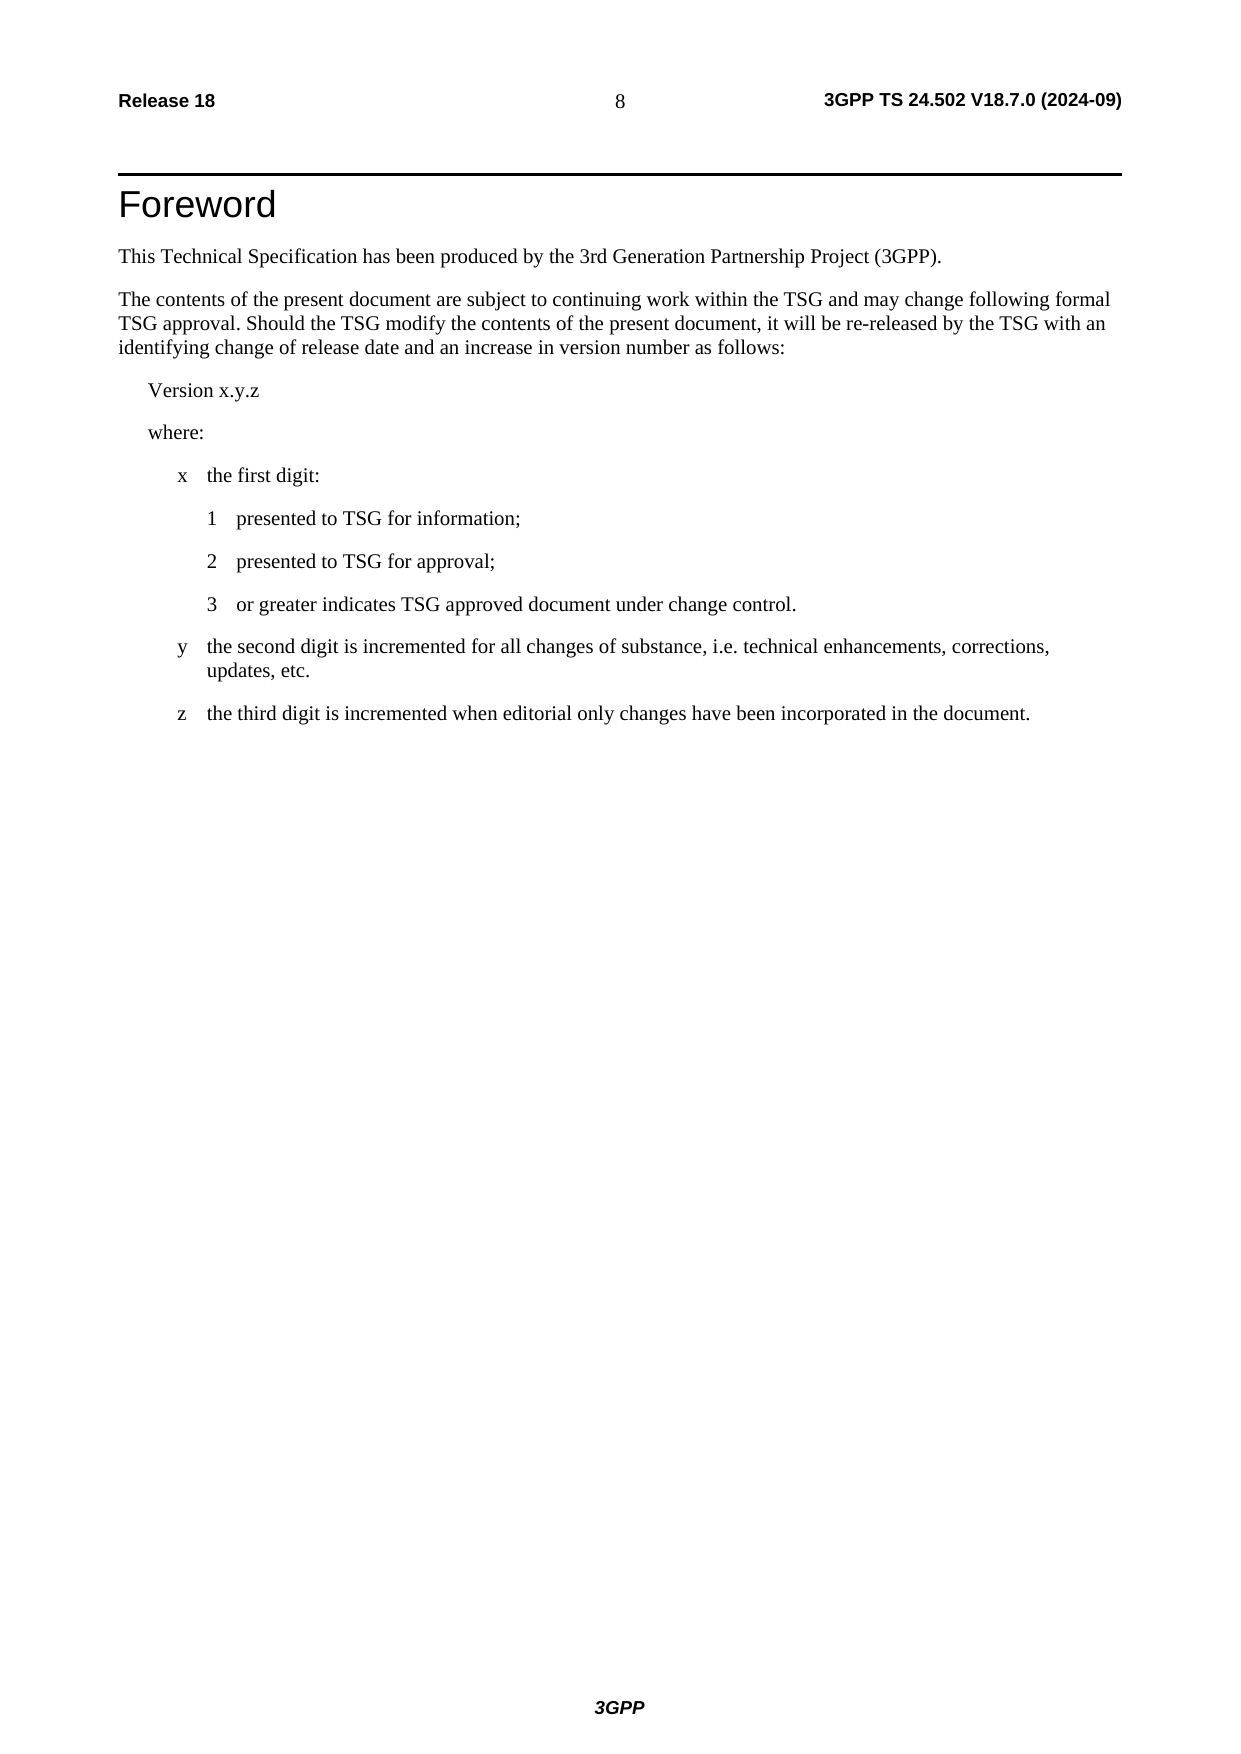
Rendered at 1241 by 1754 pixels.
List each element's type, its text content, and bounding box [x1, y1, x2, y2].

text The contents of the present document are subject to continuing work within the TSG and may change following formal TSG approval. Should the TSG modify the contents of the present document, it will be re-released by the TSG with an identifying change of release date and an increase in version number as follows: [118, 287, 1122, 359]
text Version x.y.z [148, 377, 1122, 402]
text y the second digit is incremented for all changes of substance, i.e. technical enhancements, corrections, updates, etc. [177, 634, 1122, 682]
text 2 presented to TSG for approval; [207, 549, 1122, 573]
text 3 or greater indicates TSG approved document under change control. [207, 592, 1122, 616]
subtitle Foreword [118, 176, 1122, 225]
text This Technical Specification has been produced by the 3rd Generation Partnership Project (3GPP). [118, 244, 1122, 268]
text 1 presented to TSG for information; [207, 506, 1122, 530]
text x the first digit: [177, 463, 1122, 487]
text z the third digit is incremented when editorial only changes have been incorporated in the document. [177, 701, 1122, 725]
text where: [148, 420, 1122, 444]
